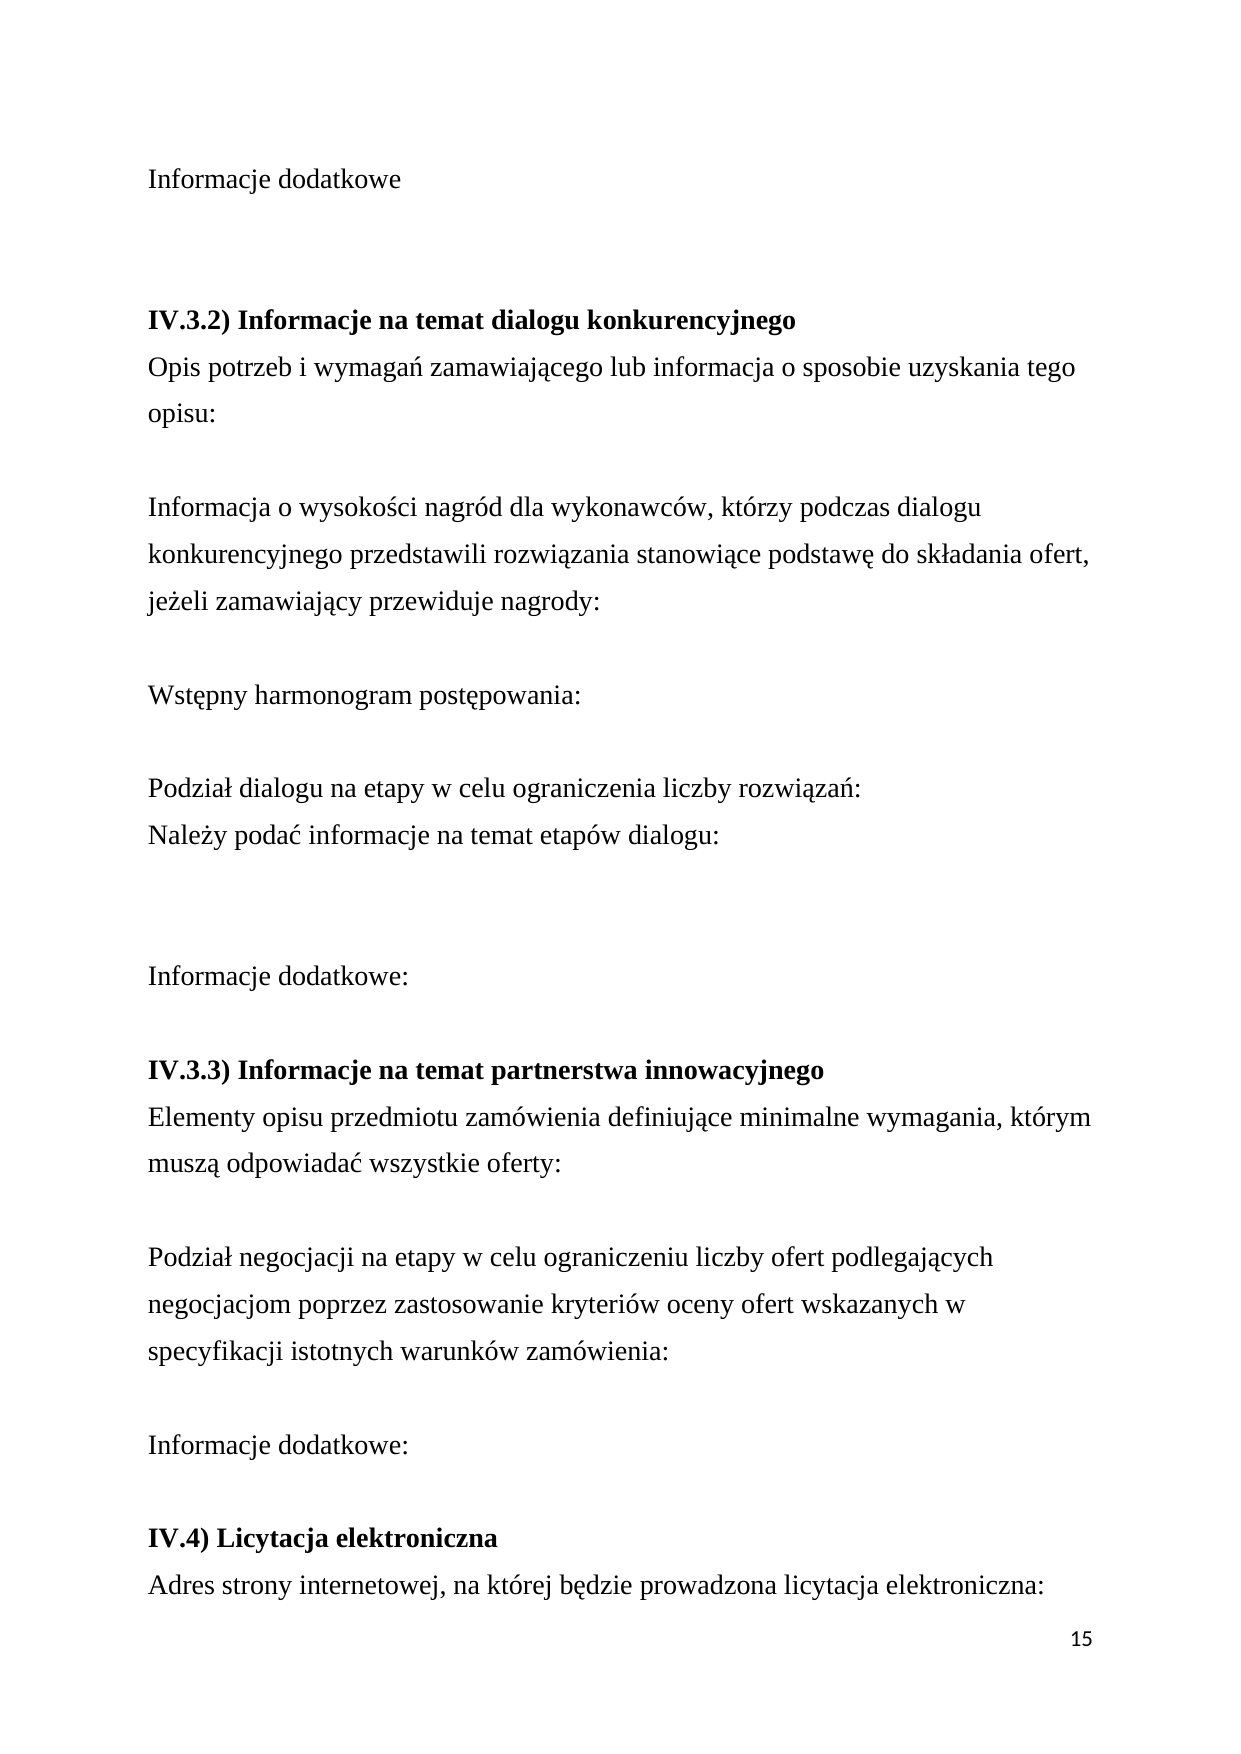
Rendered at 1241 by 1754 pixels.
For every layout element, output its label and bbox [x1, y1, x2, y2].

text [148, 148, 1093, 1601]
